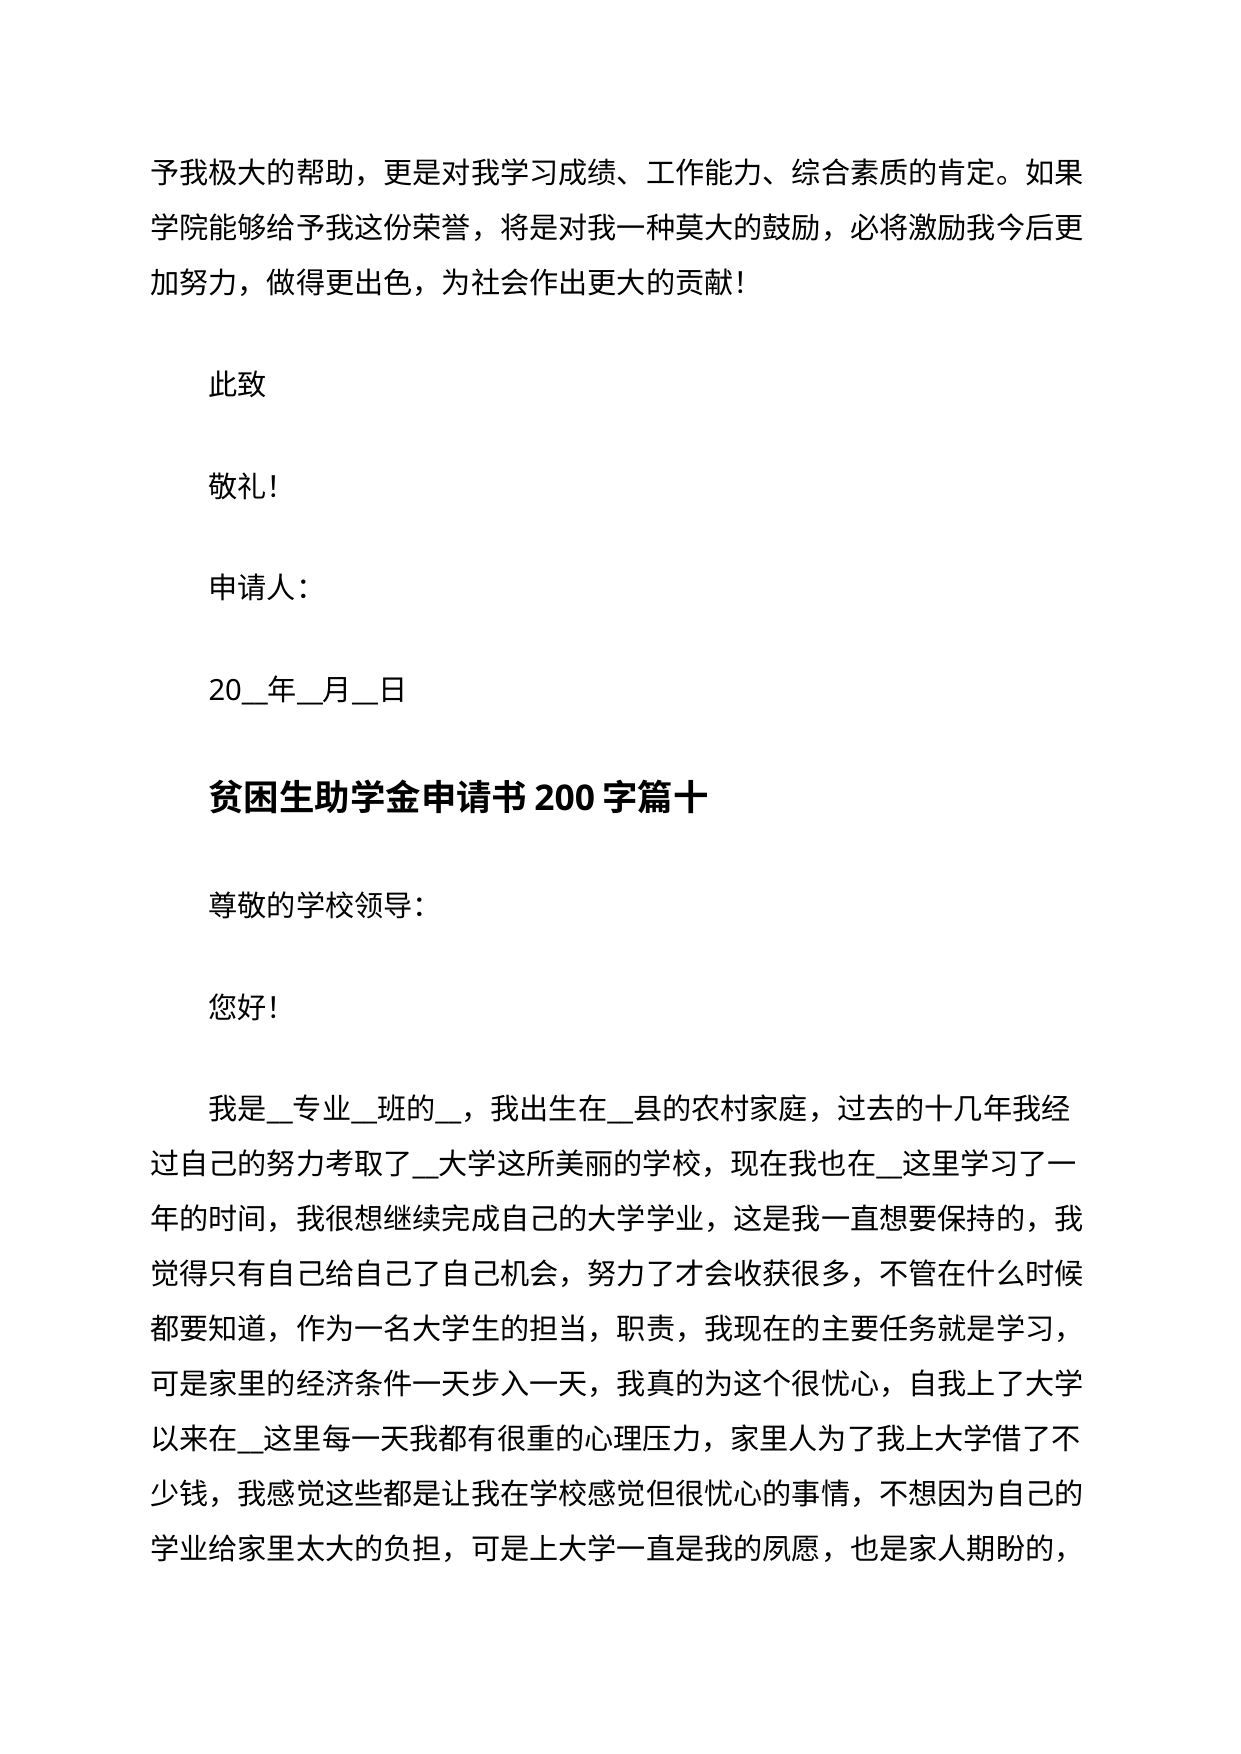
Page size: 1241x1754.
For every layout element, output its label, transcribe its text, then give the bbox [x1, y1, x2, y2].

text 尊敬的学校领导： [150, 882, 1090, 925]
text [150, 150, 1090, 302]
text 20__年__月__日 [150, 667, 1090, 709]
text 此致 [150, 362, 1090, 404]
text 您好！ [150, 984, 1090, 1026]
text 贫困生助学金申请书200字篇十 [150, 769, 1090, 820]
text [150, 1086, 1090, 1568]
text 敬礼！ [150, 463, 1090, 506]
text 申请人： [150, 565, 1090, 607]
